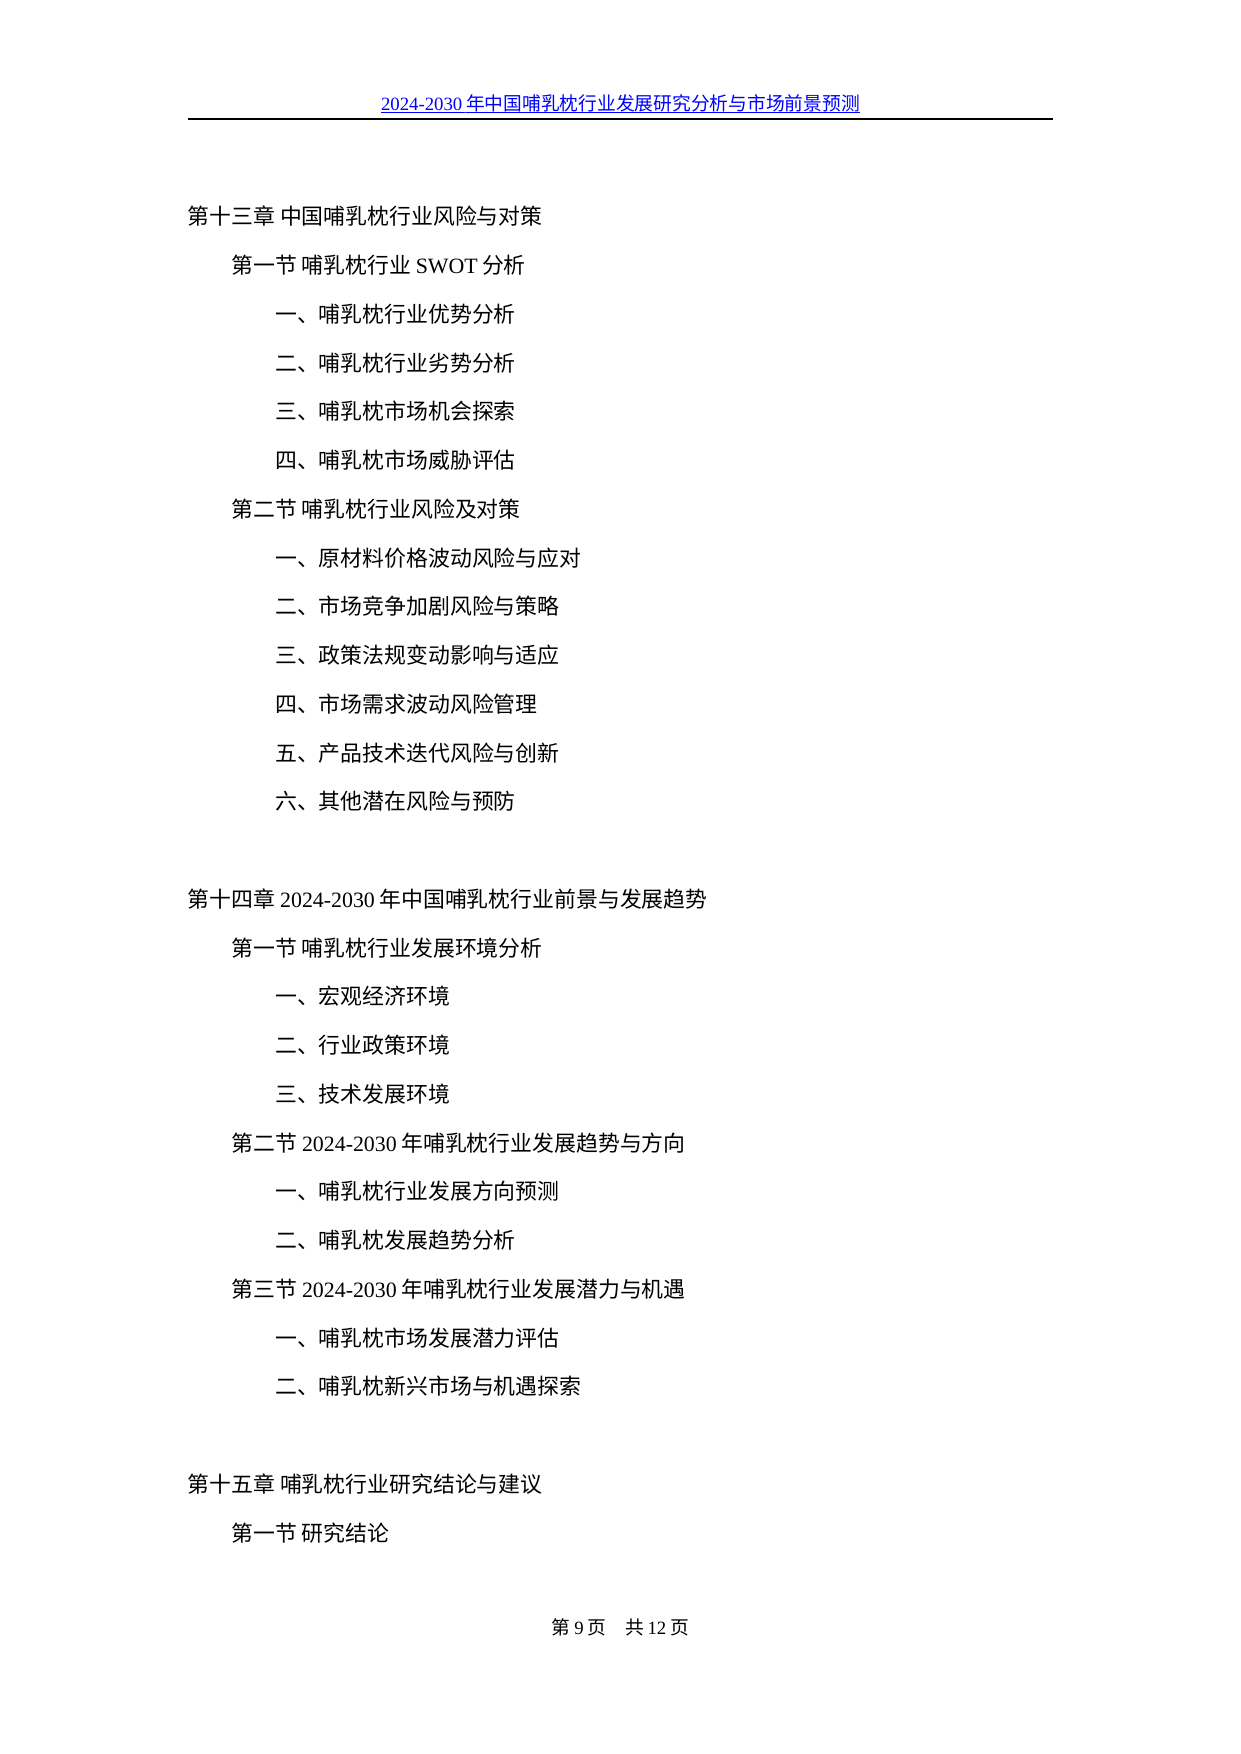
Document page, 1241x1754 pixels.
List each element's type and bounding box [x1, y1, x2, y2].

text [187, 150, 1053, 1548]
